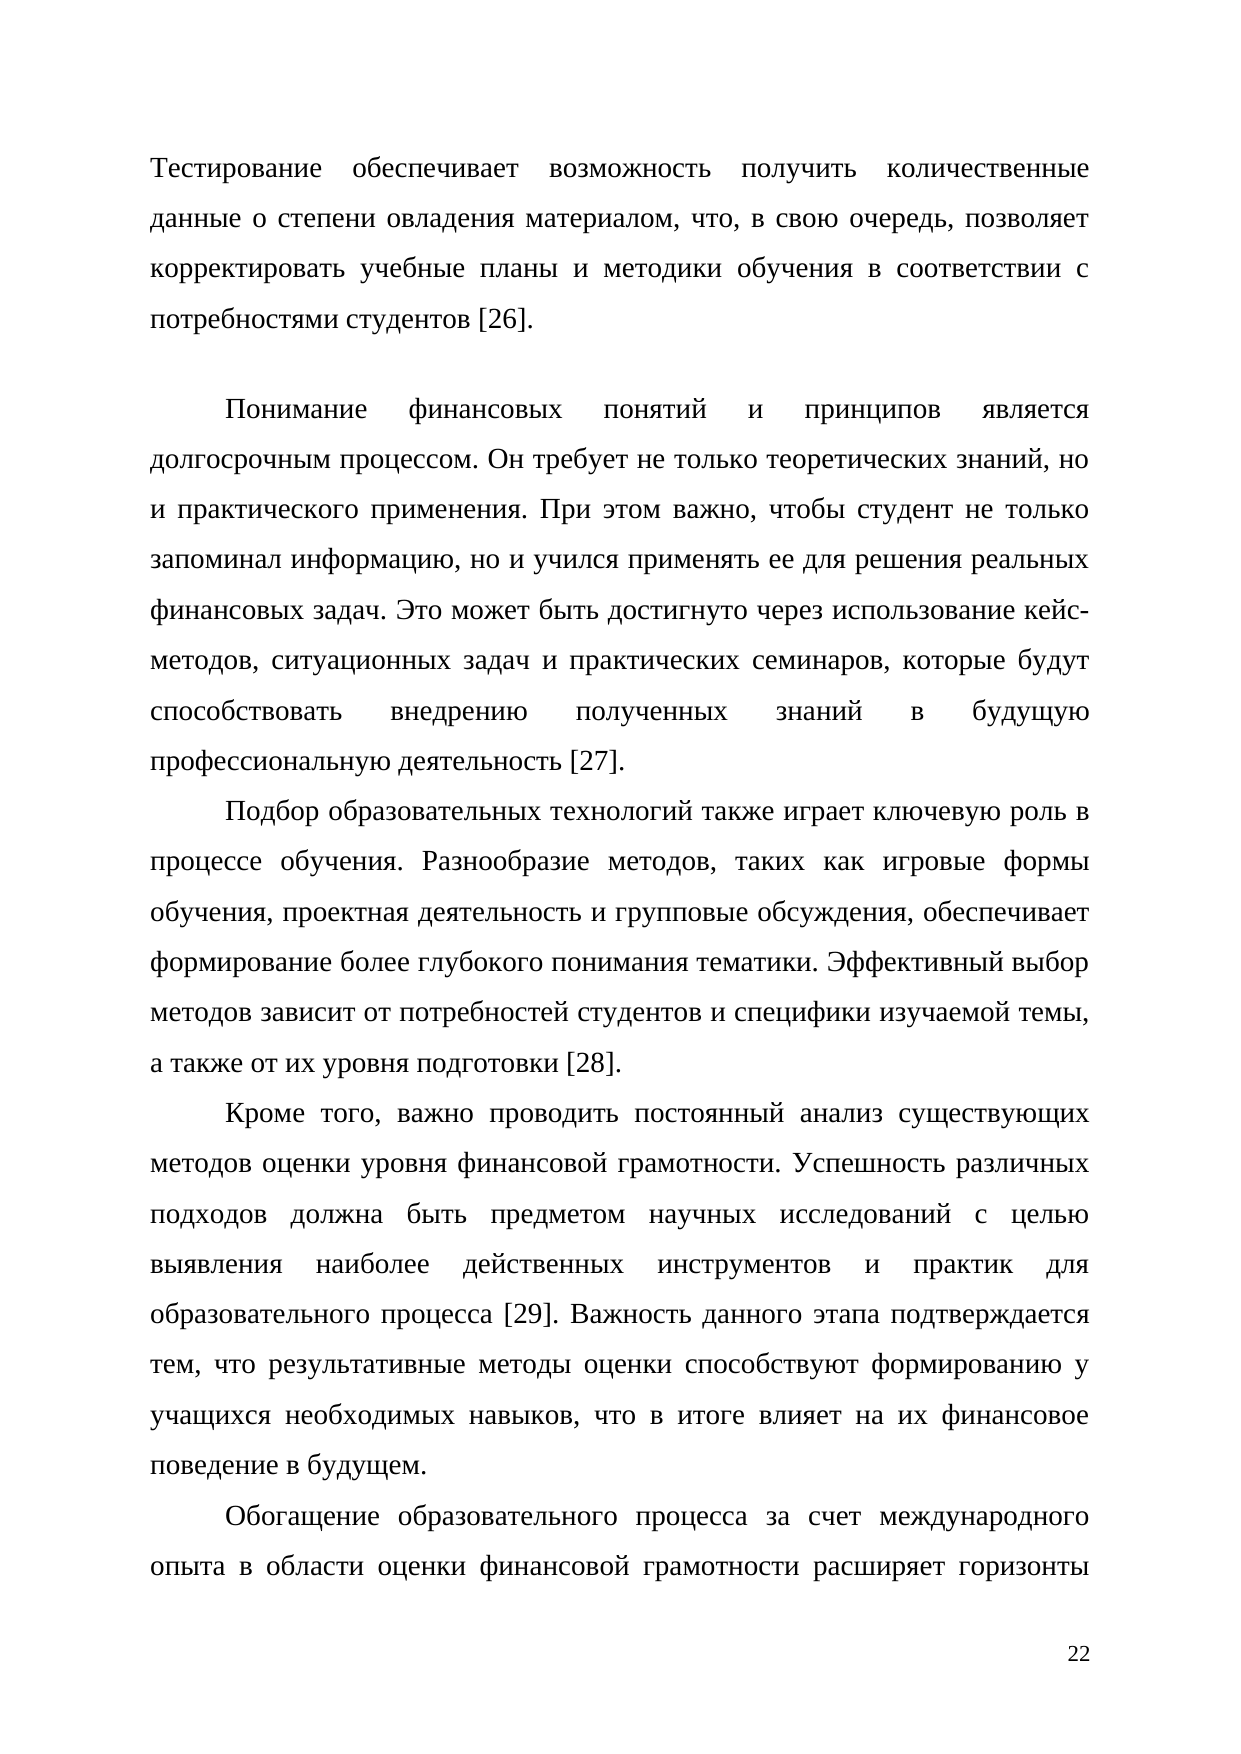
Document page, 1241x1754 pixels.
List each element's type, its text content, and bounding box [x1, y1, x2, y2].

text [150, 1498, 1090, 1581]
text Подбор образовательных технологий также играет ключевую роль в процессе обучения. Разнообразие методов, таких как игровые формы обучения, проектная деятельность и групповые обсуждения, обеспечивает формирование более глубокого понимания тематики. Эффективный выбор методов зависит от потребностей студентов и специфики изучаемой темы, а также от их уровня подготовки [28]. [150, 793, 1090, 1078]
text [150, 150, 1090, 334]
text Понимание финансовых понятий и принципов является долгосрочным процессом. Он требует не только теоретических знаний, но и практического применения. При этом важно, чтобы студент не только запоминал информацию, но и учился применять ее для решения реальных финансовых задач. Это может быть достигнуто через использование кейс-методов, ситуационных задач и практических семинаров, которые будут способствовать внедрению полученных знаний в будущую профессиональную деятельность [27]. [150, 391, 1090, 776]
text Кроме того, важно проводить постоянный анализ существующих методов оценки уровня финансовой грамотности. Успешность различных подходов должна быть предметом научных исследований с целью выявления наиболее действенных инструментов и практик для образовательного процесса [29]. Важность данного этапа подтверждается тем, что результативные методы оценки способствуют формированию у учащихся необходимых навыков, что в итоге влияет на их финансовое поведение в будущем. [150, 1095, 1090, 1481]
